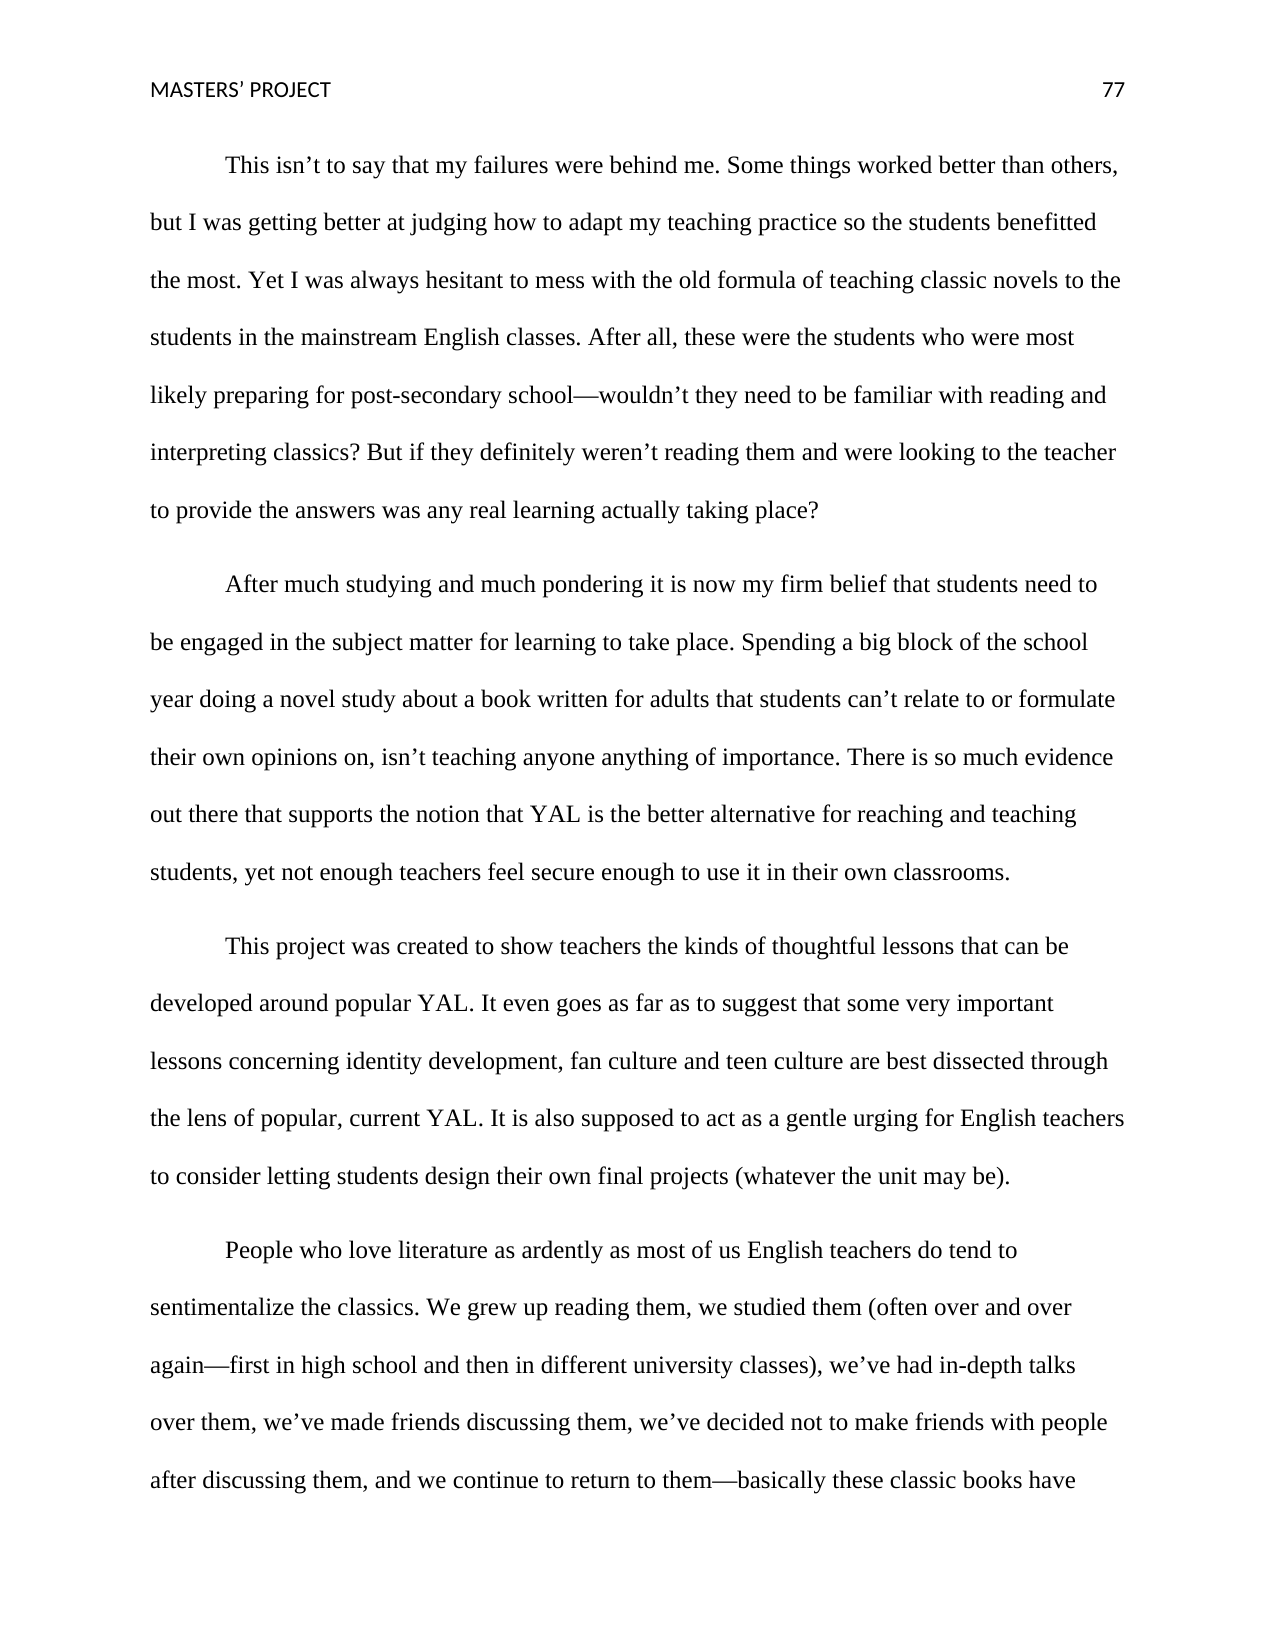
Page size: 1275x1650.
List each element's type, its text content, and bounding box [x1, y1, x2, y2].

text After much studying and much pondering it is now my firm belief that students need to be engaged in the subject matter for learning to take place. Spending a big block of the school year doing a novel study about a book written for adults that students can’t relate to or formulate their own opinions on, isn’t teaching anyone anything of importance. There is so much evidence out there that supports the notion that YAL is the better alternative for reaching and teaching students, yet not enough teachers feel secure enough to use it in their own classrooms. [150, 569, 1125, 885]
text This project was created to show teachers the kinds of thoughtful lessons that can be developed around popular YAL. It even goes as far as to suggest that some very important lessons concerning identity development, fan culture and teen culture are best dissected through the lens of popular, current YAL. It is also supposed to act as a gentle urging for English teachers to consider letting students design their own final projects (whatever the unit may be). [150, 931, 1125, 1189]
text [150, 1235, 1125, 1494]
text This isn’t to say that my failures were behind me. Some things worked better than others, but I was getting better at judging how to adapt my teaching practice so the students benefitted the most. Yet I was always hesitant to mess with the old formula of teaching classic novels to the students in the mainstream English classes. After all, these were the students who were most likely preparing for post-secondary school—wouldn’t they need to be familiar with reading and interpreting classics? But if they definitely weren’t reading them and were looking to the teacher to provide the answers was any real learning actually taking place? [150, 150, 1125, 524]
